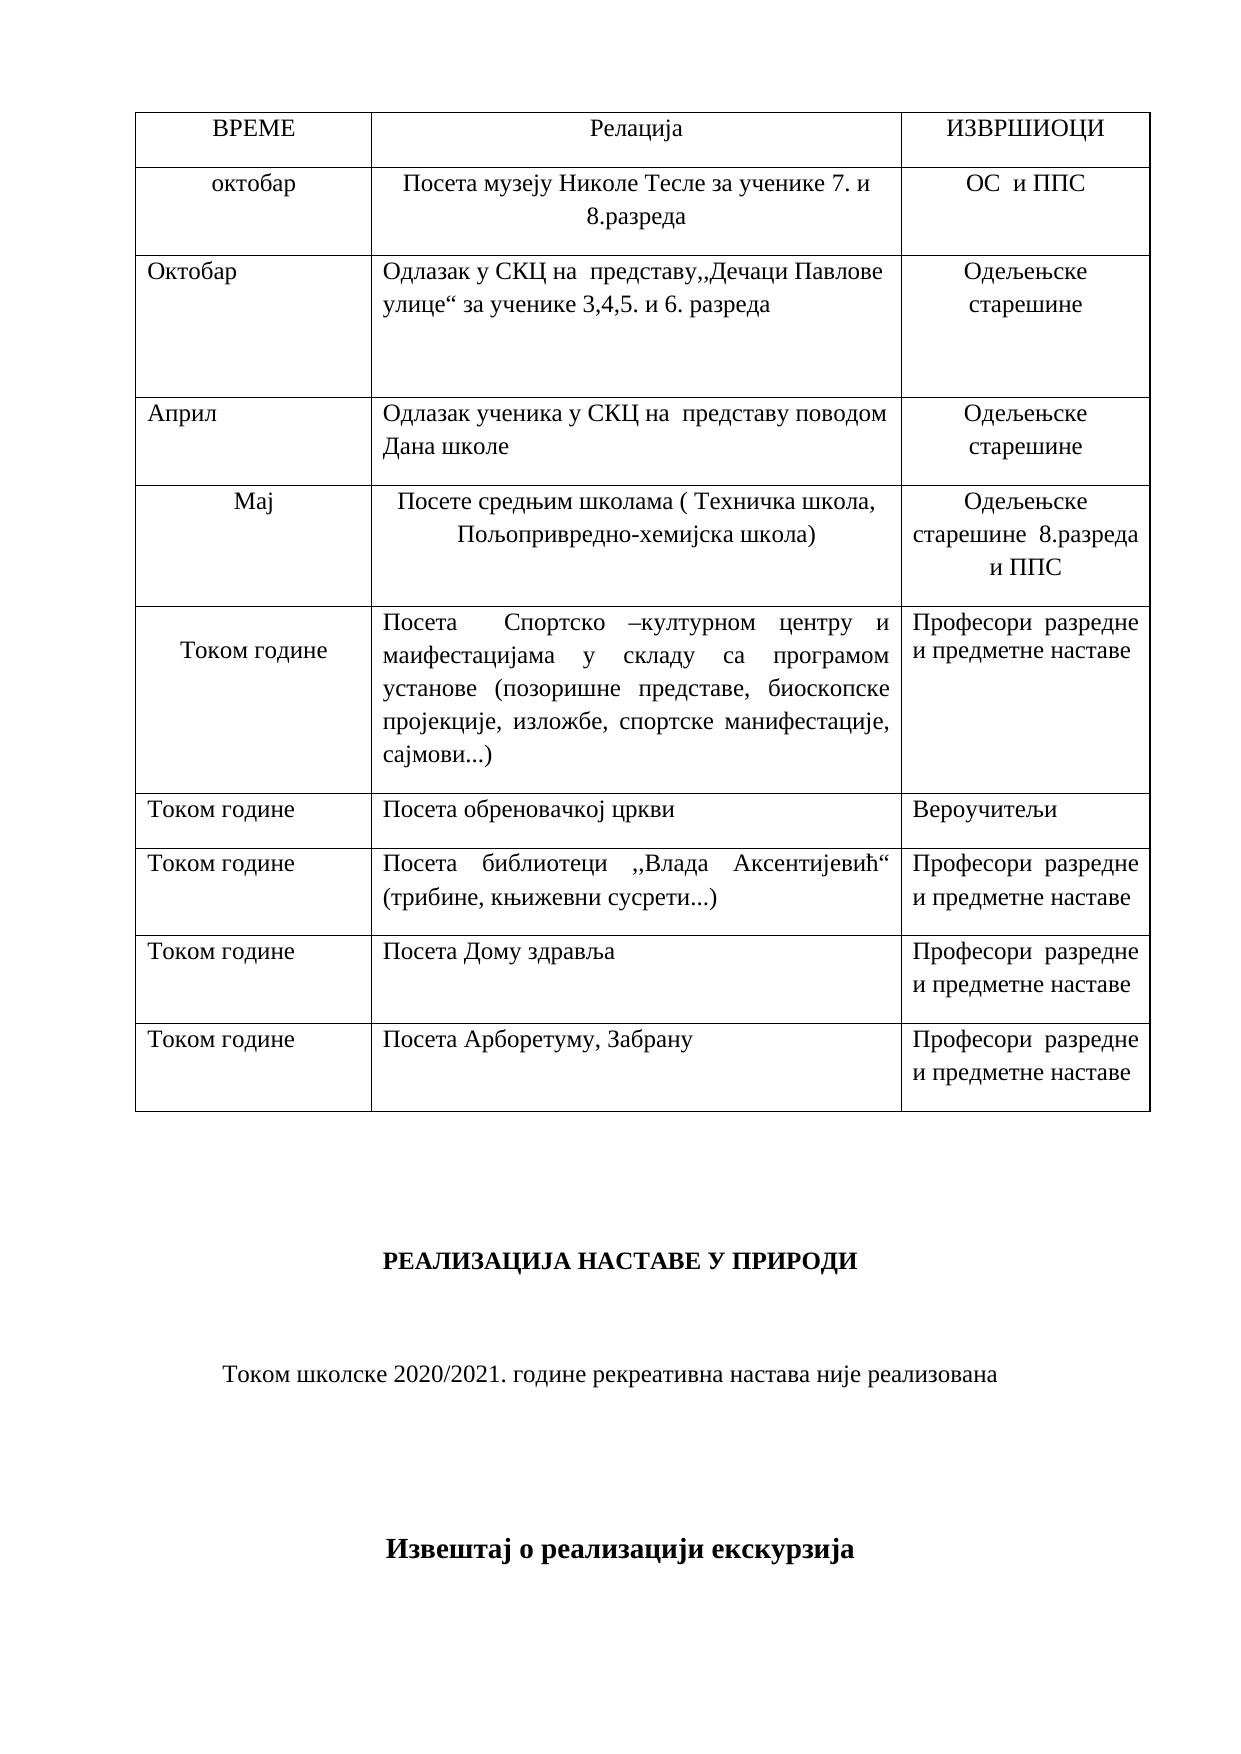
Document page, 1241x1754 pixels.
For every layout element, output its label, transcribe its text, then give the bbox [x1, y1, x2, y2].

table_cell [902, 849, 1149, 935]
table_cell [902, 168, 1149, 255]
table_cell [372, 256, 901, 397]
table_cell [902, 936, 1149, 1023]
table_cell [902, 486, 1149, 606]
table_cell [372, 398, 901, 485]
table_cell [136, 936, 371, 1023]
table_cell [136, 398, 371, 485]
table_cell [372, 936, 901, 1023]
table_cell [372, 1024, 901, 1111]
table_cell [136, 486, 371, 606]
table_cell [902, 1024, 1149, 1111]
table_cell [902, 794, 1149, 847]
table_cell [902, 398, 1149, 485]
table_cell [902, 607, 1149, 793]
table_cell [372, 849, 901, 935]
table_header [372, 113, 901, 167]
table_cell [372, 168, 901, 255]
text Током школске 2020/2021. године рекреативна настава није реализована [147, 1359, 1093, 1388]
text Извештај о реализацији екскурзија [147, 1532, 1093, 1565]
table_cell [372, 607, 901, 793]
text РЕАЛИЗАЦИЈА НАСТАВЕ У ПРИРОДИ [147, 1246, 1093, 1275]
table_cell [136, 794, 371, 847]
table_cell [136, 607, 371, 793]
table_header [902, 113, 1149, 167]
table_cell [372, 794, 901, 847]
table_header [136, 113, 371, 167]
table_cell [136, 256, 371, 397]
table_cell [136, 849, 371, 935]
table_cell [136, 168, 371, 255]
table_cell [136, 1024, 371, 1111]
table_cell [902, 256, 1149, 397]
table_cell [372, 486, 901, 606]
